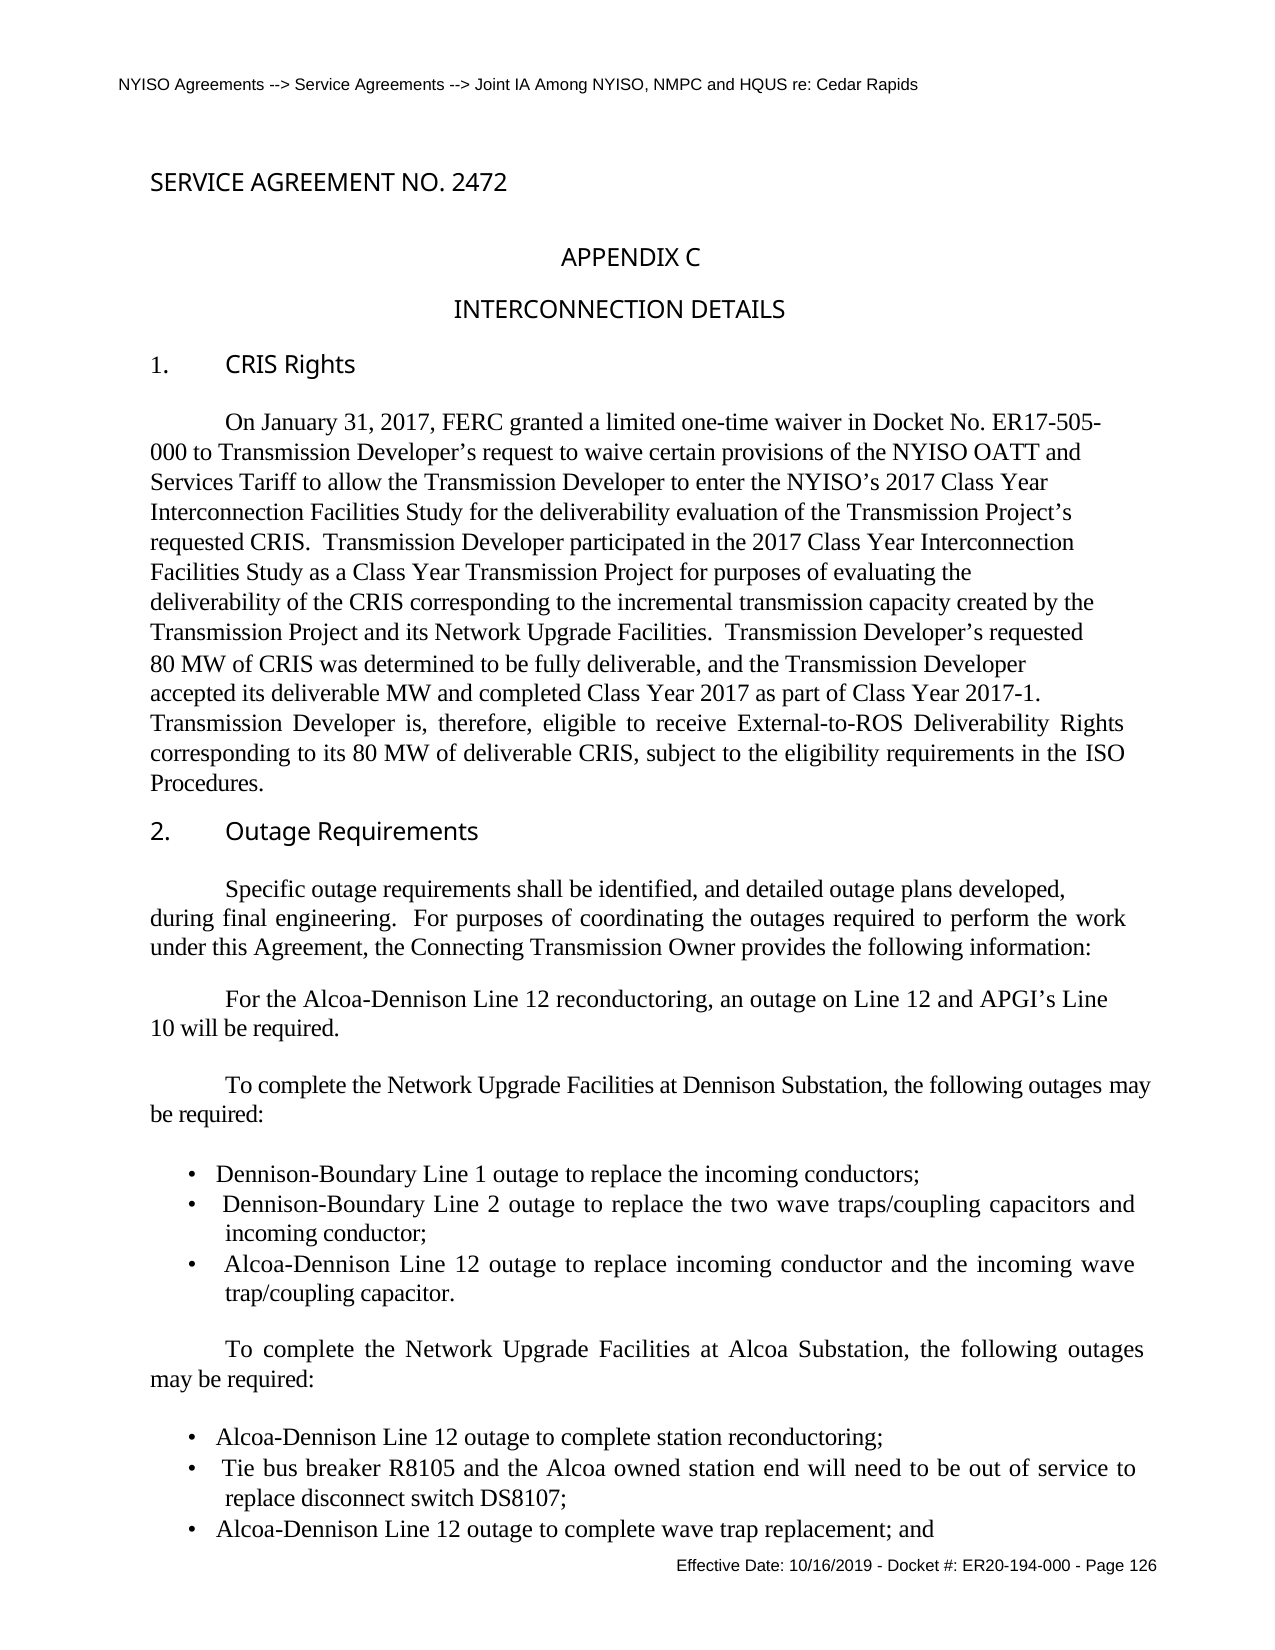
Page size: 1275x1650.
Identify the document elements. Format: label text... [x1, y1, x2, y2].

text APPENDIX C [150, 243, 1275, 272]
text Specific outage requirements shall be identified, and detailed outage plans developed, [225, 874, 1275, 903]
text during final engineering. For purposes of coordinating the outages required to perform the work under this Agreement, the Connecting Transmission Owner provides the following information: [150, 903, 1136, 961]
text 10 will be required. [150, 1014, 1275, 1043]
text INTERCONNECTION DETAILS [454, 295, 1275, 324]
text 80 MW of CRIS was determined to be fully deliverable, and the Transmission Developer [150, 649, 1275, 678]
text accepted its deliverable MW and completed Class Year 2017 as part of Class Year 2017-1. [150, 678, 1275, 707]
text 2. Outage Requirements [150, 817, 1275, 846]
text To complete the Network Upgrade Facilities at Dennison Substation, the following outages may be required: [150, 1070, 1151, 1128]
text • Alcoa-Dennison Line 12 outage to replace incoming conductor and the incoming wave trap/coupling capacitor. [187, 1249, 1145, 1307]
text To complete the Network Upgrade Facilities at Alcoa Substation, the following outages may be required: [150, 1334, 1145, 1393]
text • Dennison-Boundary Line 2 outage to replace the two wave traps/coupling capacitors and incoming conductor; [187, 1189, 1145, 1247]
text 1. CRIS Rights [150, 351, 1275, 379]
text • Dennison-Boundary Line 1 outage to replace the incoming conductors; [187, 1160, 1275, 1189]
text SERVICE AGREEMENT NO. 2472 [150, 168, 1275, 197]
text For the Alcoa-Dennison Line 12 reconductoring, an outage on Line 12 and APGI’s Line [225, 985, 1275, 1013]
text On January 31, 2017, FERC granted a limited one-time waiver in Docket No. ER17-505- 000 to Transmission Developer’s request to waive certain provisions of the NYISO OATT and Services Tariff to allow the Transmission Developer to enter the NYISO’s 2017 Class Year Interconnection Facilities Study for the deliverability evaluation of the Transmission Project’s requested CRIS. Transmission Developer participated in the 2017 Class Year Interconnection Facilities Study as a Class Year Transmission Project for purposes of evaluating the deliverability of the CRIS corresponding to the incremental transmission capacity created by the Transmission Project and its Network Upgrade Facilities. Transmission Developer’s requested [150, 407, 1138, 647]
text • Alcoa-Dennison Line 12 outage to complete station reconductoring; [187, 1422, 1275, 1451]
text • Tie bus breaker R8105 and the Alcoa owned station end will need to be out of service to replace disconnect switch DS8107; [187, 1453, 1145, 1512]
text • Alcoa-Dennison Line 12 outage to complete wave trap replacement; and [187, 1514, 1275, 1543]
text Transmission Developer is, therefore, eligible to receive External-to-ROS Deliverability Rights corresponding to its 80 MW of deliverable CRIS, subject to the eligibility requirements in the ISO Procedures. [150, 707, 1125, 798]
